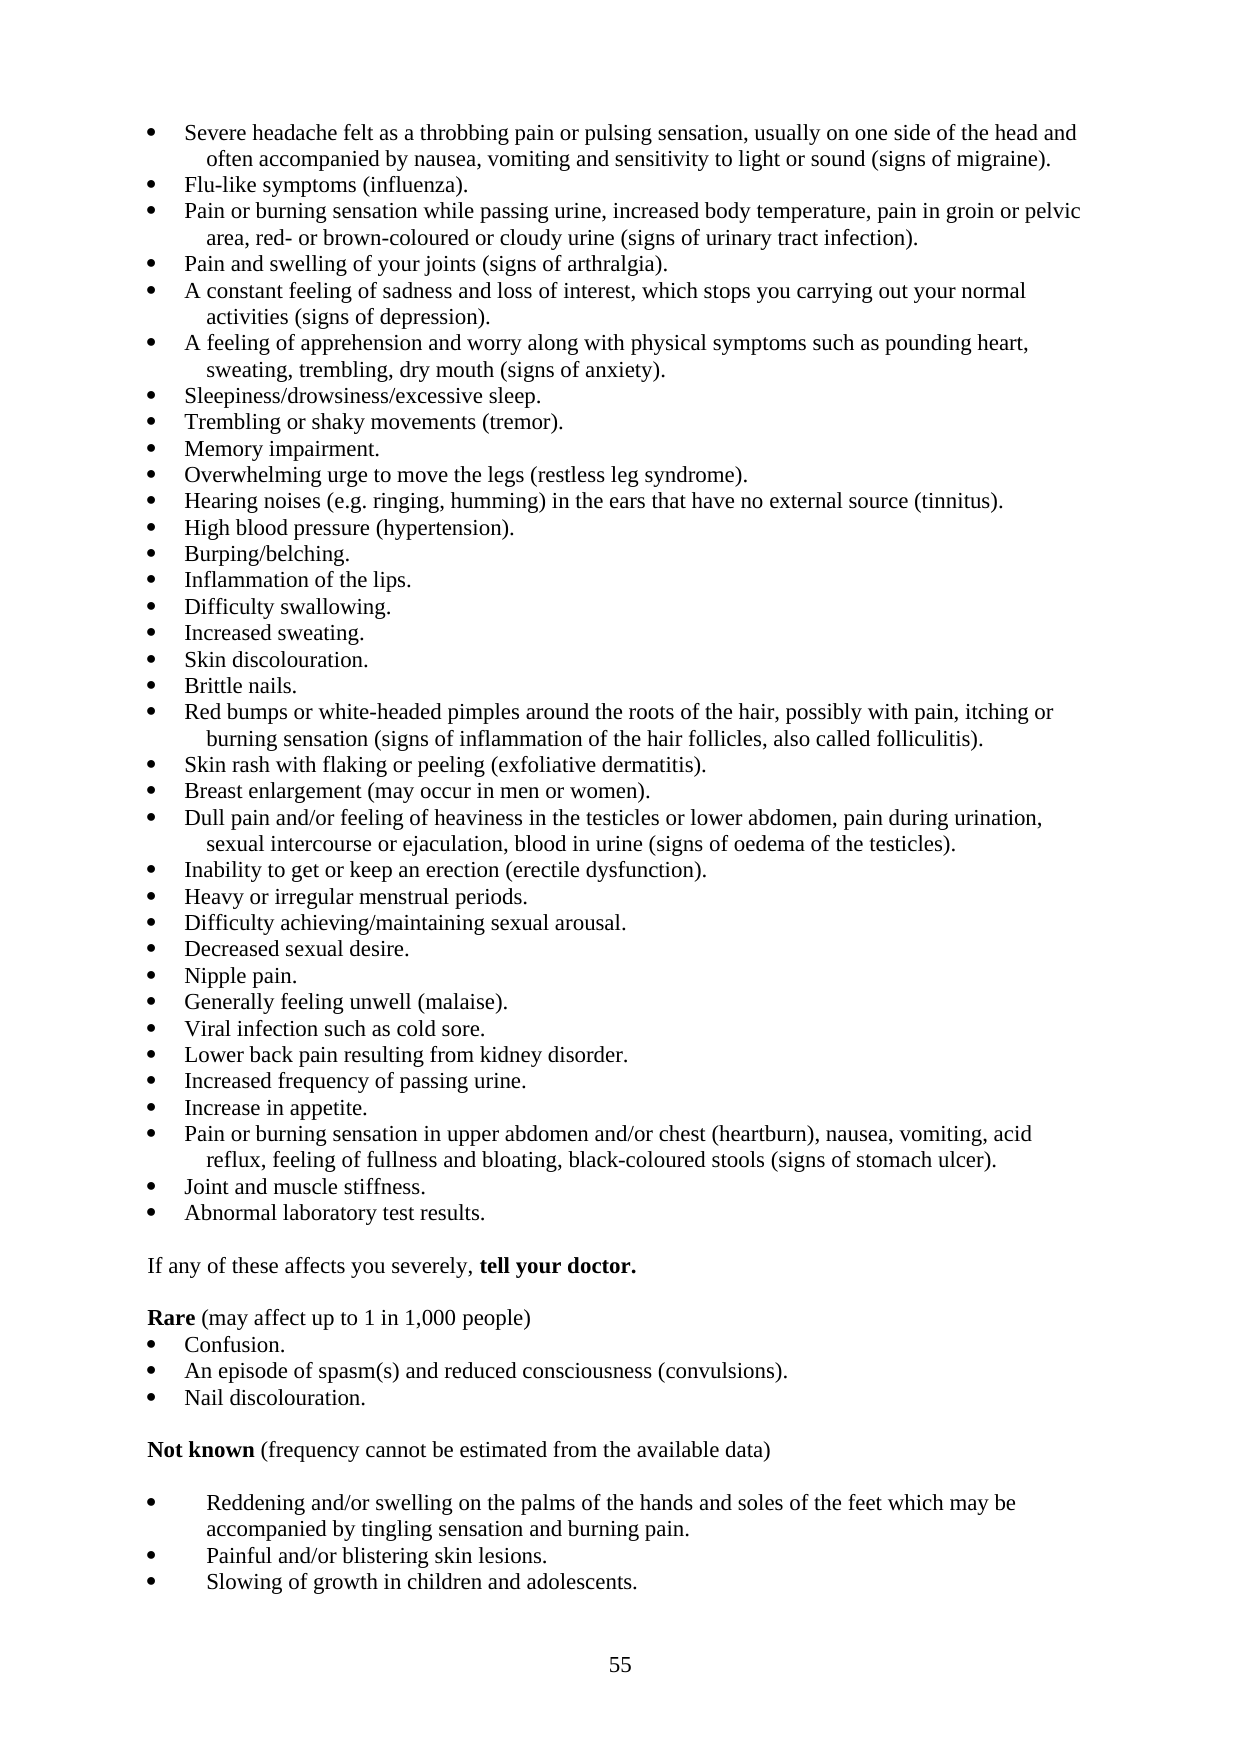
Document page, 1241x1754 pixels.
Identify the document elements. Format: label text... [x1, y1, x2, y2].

list Heavy or irregular menstrual periods. [147, 883, 1093, 909]
list Generally feeling unwell (malaise). [147, 988, 1093, 1014]
list Nail discolouration. [147, 1383, 1093, 1410]
list Increased frequency of passing urine. [147, 1067, 1093, 1094]
list Difficulty swallowing. [147, 593, 1093, 619]
list Hearing noises (e.g. ringing, humming) in the ears that have no external source (tinnitus). [147, 487, 1093, 514]
list Increase in appetite. [147, 1094, 1093, 1120]
list Inflammation of the lips. [147, 567, 1093, 593]
list Slowing of growth in children and adolescents. [147, 1568, 1093, 1594]
list Inability to get or keep an erection (erectile dysfunction). [147, 856, 1093, 883]
list A constant feeling of sadness and loss of interest, which stops you carrying out your normal activities (signs of depression). [147, 277, 1093, 329]
list Abnormal laboratory test results. [147, 1199, 1093, 1225]
list Sleepiness/drowsiness/excessive sleep. [147, 382, 1093, 408]
list Trembling or shaky movements (tremor). [147, 408, 1093, 435]
list Decreased sexual desire. [147, 936, 1093, 962]
list Dull pain and/or feeling of heaviness in the testicles or lower abdomen, pain during urination, sexual intercourse or ejaculation, blood in urine (signs of oedema of the testicles). [147, 804, 1093, 856]
list Overwhelming urge to move the legs (restless leg syndrome). [147, 461, 1093, 487]
list High blood pressure (hypertension). [147, 514, 1093, 540]
list Severe headache felt as a throbbing pain or pulsing sensation, usually on one side of the head and often accompanied by nausea, vomiting and sensitivity to light or sound (signs of migraine). [147, 118, 1093, 171]
text If any of these affects you severely, tell your doctor. [147, 1252, 1093, 1278]
list Lower back pain resulting from kidney disorder. [147, 1041, 1093, 1067]
list Viral infection such as cold sore. [147, 1014, 1093, 1041]
text Rare (may affect up to 1 in 1,000 people) [147, 1304, 1093, 1331]
list Red bumps or white-headed pimples around the roots of the hair, possibly with pain, itching or burning sensation (signs of inflammation of the hair follicles, also called folliculitis). [147, 698, 1093, 751]
list Painful and/or blistering skin lesions. [147, 1542, 1093, 1568]
list Memory impairment. [147, 435, 1093, 461]
list Brittle nails. [147, 672, 1093, 698]
list Joint and muscle stiffness. [147, 1173, 1093, 1199]
list Flu-like symptoms (influenza). [147, 171, 1093, 198]
list Breast enlargement (may occur in men or women). [147, 777, 1093, 804]
list Increased sweating. [147, 619, 1093, 646]
list Nipple pain. [147, 962, 1093, 988]
list Skin rash with flaking or peeling (exfoliative dermatitis). [147, 751, 1093, 777]
list Pain or burning sensation in upper abdomen and/or chest (heartburn), nausea, vomiting, acid reflux, feeling of fullness and bloating, black-coloured stools (signs of stomach ulcer). [147, 1120, 1093, 1173]
list Pain and swelling of your joints (signs of arthralgia). [147, 250, 1093, 277]
list Burping/belching. [147, 540, 1093, 567]
list A feeling of apprehension and worry along with physical symptoms such as pounding heart, sweating, trembling, dry mouth (signs of anxiety). [147, 329, 1093, 382]
list Confusion. [147, 1331, 1093, 1357]
list Difficulty achieving/maintaining sexual arousal. [147, 909, 1093, 936]
list Reddening and/or swelling on the palms of the hands and soles of the feet which may be accompanied by tingling sensation and burning pain. [147, 1489, 1093, 1542]
list Skin discolouration. [147, 646, 1093, 672]
list Pain or burning sensation while passing urine, increased body temperature, pain in groin or pelvic area, red- or brown-coloured or cloudy urine (signs of urinary tract infection). [147, 198, 1093, 250]
text Not known (frequency cannot be estimated from the available data) [147, 1436, 1093, 1463]
list An episode of spasm(s) and reduced consciousness (convulsions). [147, 1357, 1093, 1383]
